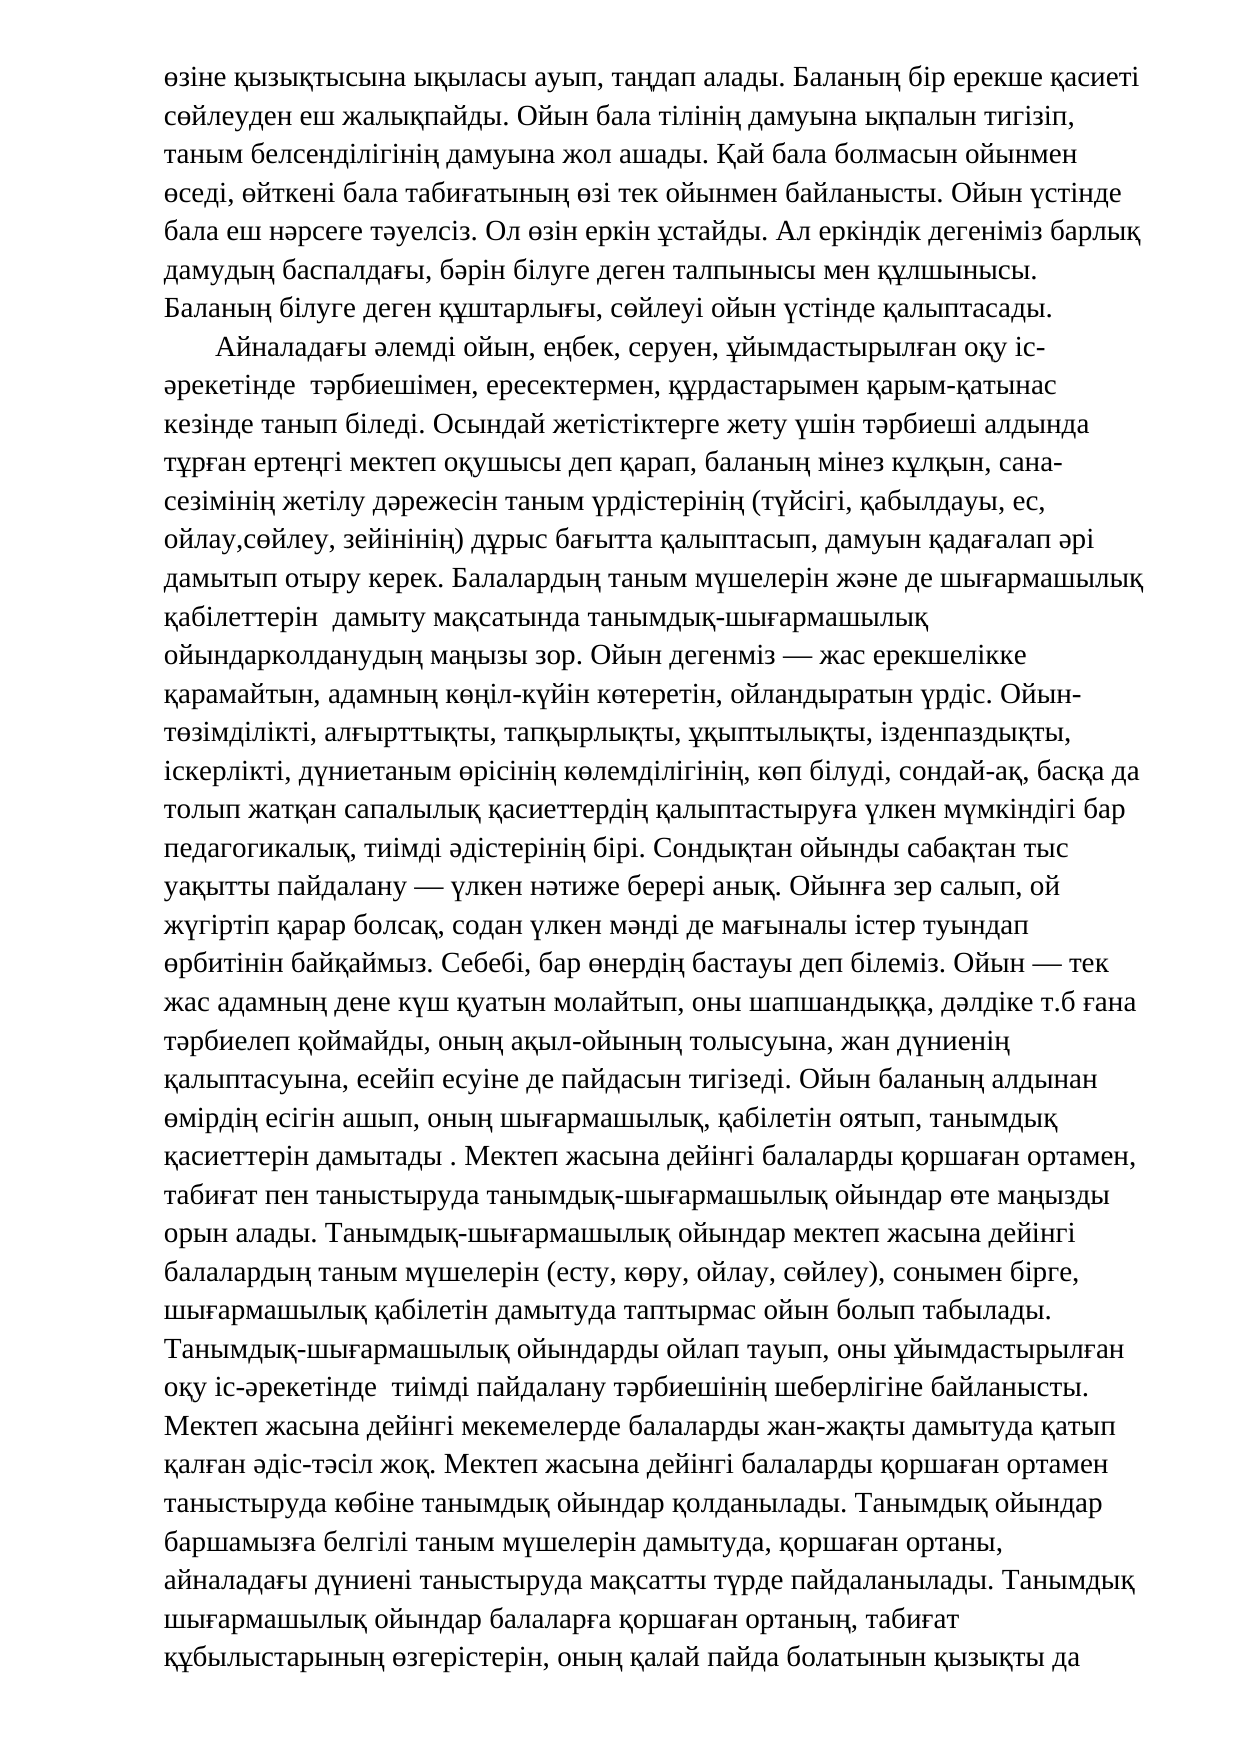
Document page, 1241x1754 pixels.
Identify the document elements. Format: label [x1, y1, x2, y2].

list [164, 329, 1152, 1673]
list [164, 59, 1152, 324]
